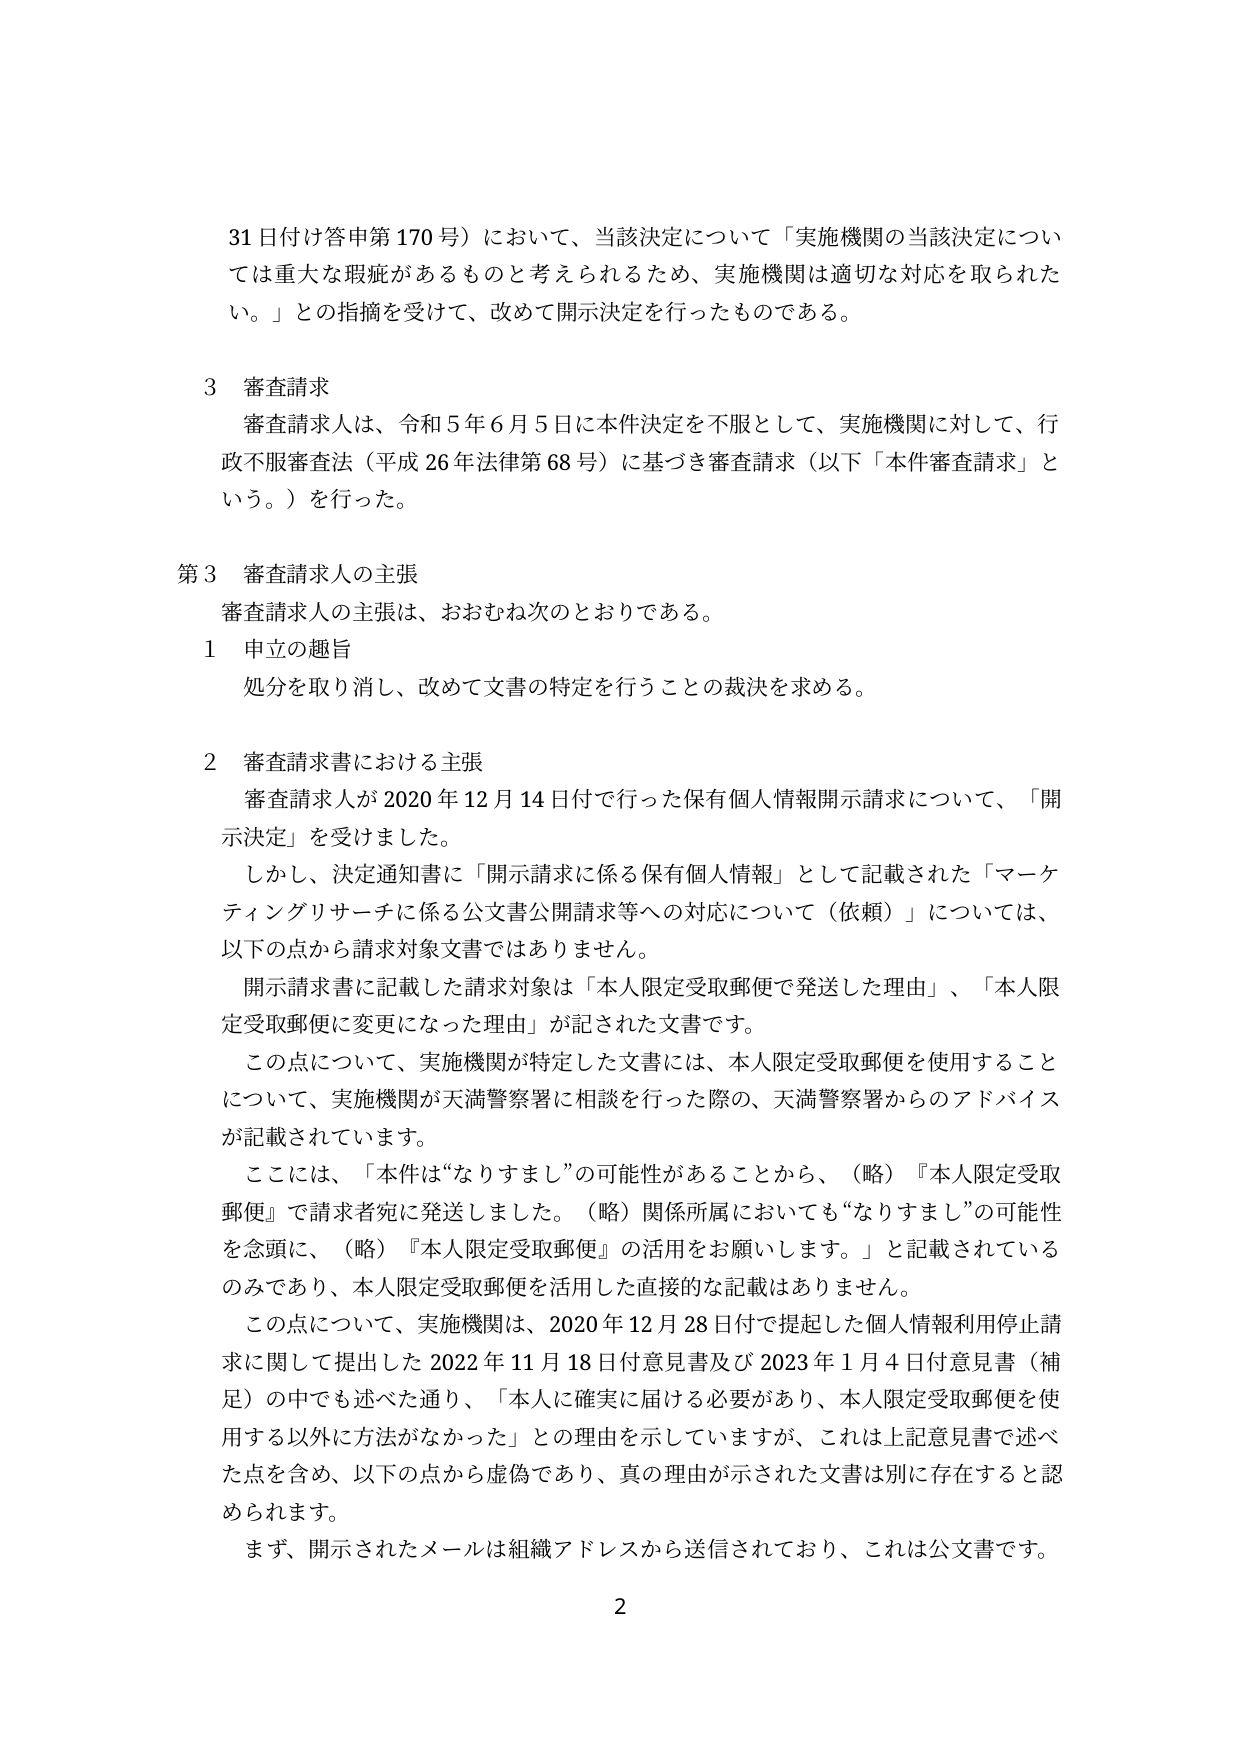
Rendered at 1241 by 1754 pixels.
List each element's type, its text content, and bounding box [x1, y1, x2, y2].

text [177, 1529, 1063, 1567]
text ３ 審査請求 [199, 367, 1063, 404]
text しかし、決定通知書に「開示請求に係る保有個人情報」として記載された「マーケティングリサーチに係る公文書公開請求等への対応について（依頼）」については、以下の点から請求対象文書ではありません。 [177, 854, 1063, 967]
text 開示請求書に記載した請求対象は「本人限定受取郵便で発送した理由」、「本人限定受取郵便に変更になった理由」が記された文書です。 [177, 967, 1063, 1042]
text 審査請求人が2020年12月14日付で行った保有個人情報開示請求について、「開示決定」を受けました。 [177, 779, 1063, 854]
text ２ 審査請求書における主張 [177, 742, 1063, 779]
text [228, 217, 1063, 329]
text １ 申立の趣旨 [177, 629, 1063, 667]
text この点について、実施機関は、2020年12月28日付で提起した個人情報利用停止請求に関して提出した2022年11月18日付意見書及び2023年１月４日付意見書（補足）の中でも述べた通り、「本人に確実に届ける必要があり、本人限定受取郵便を使用する以外に方法がなかった」との理由を示していますが、これは上記意見書で述べた点を含め、以下の点から虚偽であり、真の理由が示された文書は別に存在すると認められます。 [177, 1304, 1063, 1529]
text 審査請求人は、令和５年６月５日に本件決定を不服として、実施機関に対して、行政不服審査法（平成26年法律第68号）に基づき審査請求（以下「本件審査請求」という。）を行った。 [199, 404, 1063, 517]
text 処分を取り消し、改めて文書の特定を行うことの裁決を求める。 [177, 667, 1063, 704]
text 第３ 審査請求人の主張 [177, 554, 1063, 592]
text ここには、「本件は“なりすまし”の可能性があることから、（略）『本人限定受取郵便』で請求者宛に発送しました。（略）関係所属においても“なりすまし”の可能性を念頭に、（略）『本人限定受取郵便』の活用をお願いします。」と記載されているのみであり、本人限定受取郵便を活用した直接的な記載はありません。 [221, 1154, 1063, 1304]
text 審査請求人の主張は、おおむね次のとおりである。 [199, 592, 1063, 629]
text この点について、実施機関が特定した文書には、本人限定受取郵便を使用することについて、実施機関が天満警察署に相談を行った際の、天満警察署からのアドバイスが記載されています。 [177, 1042, 1063, 1154]
